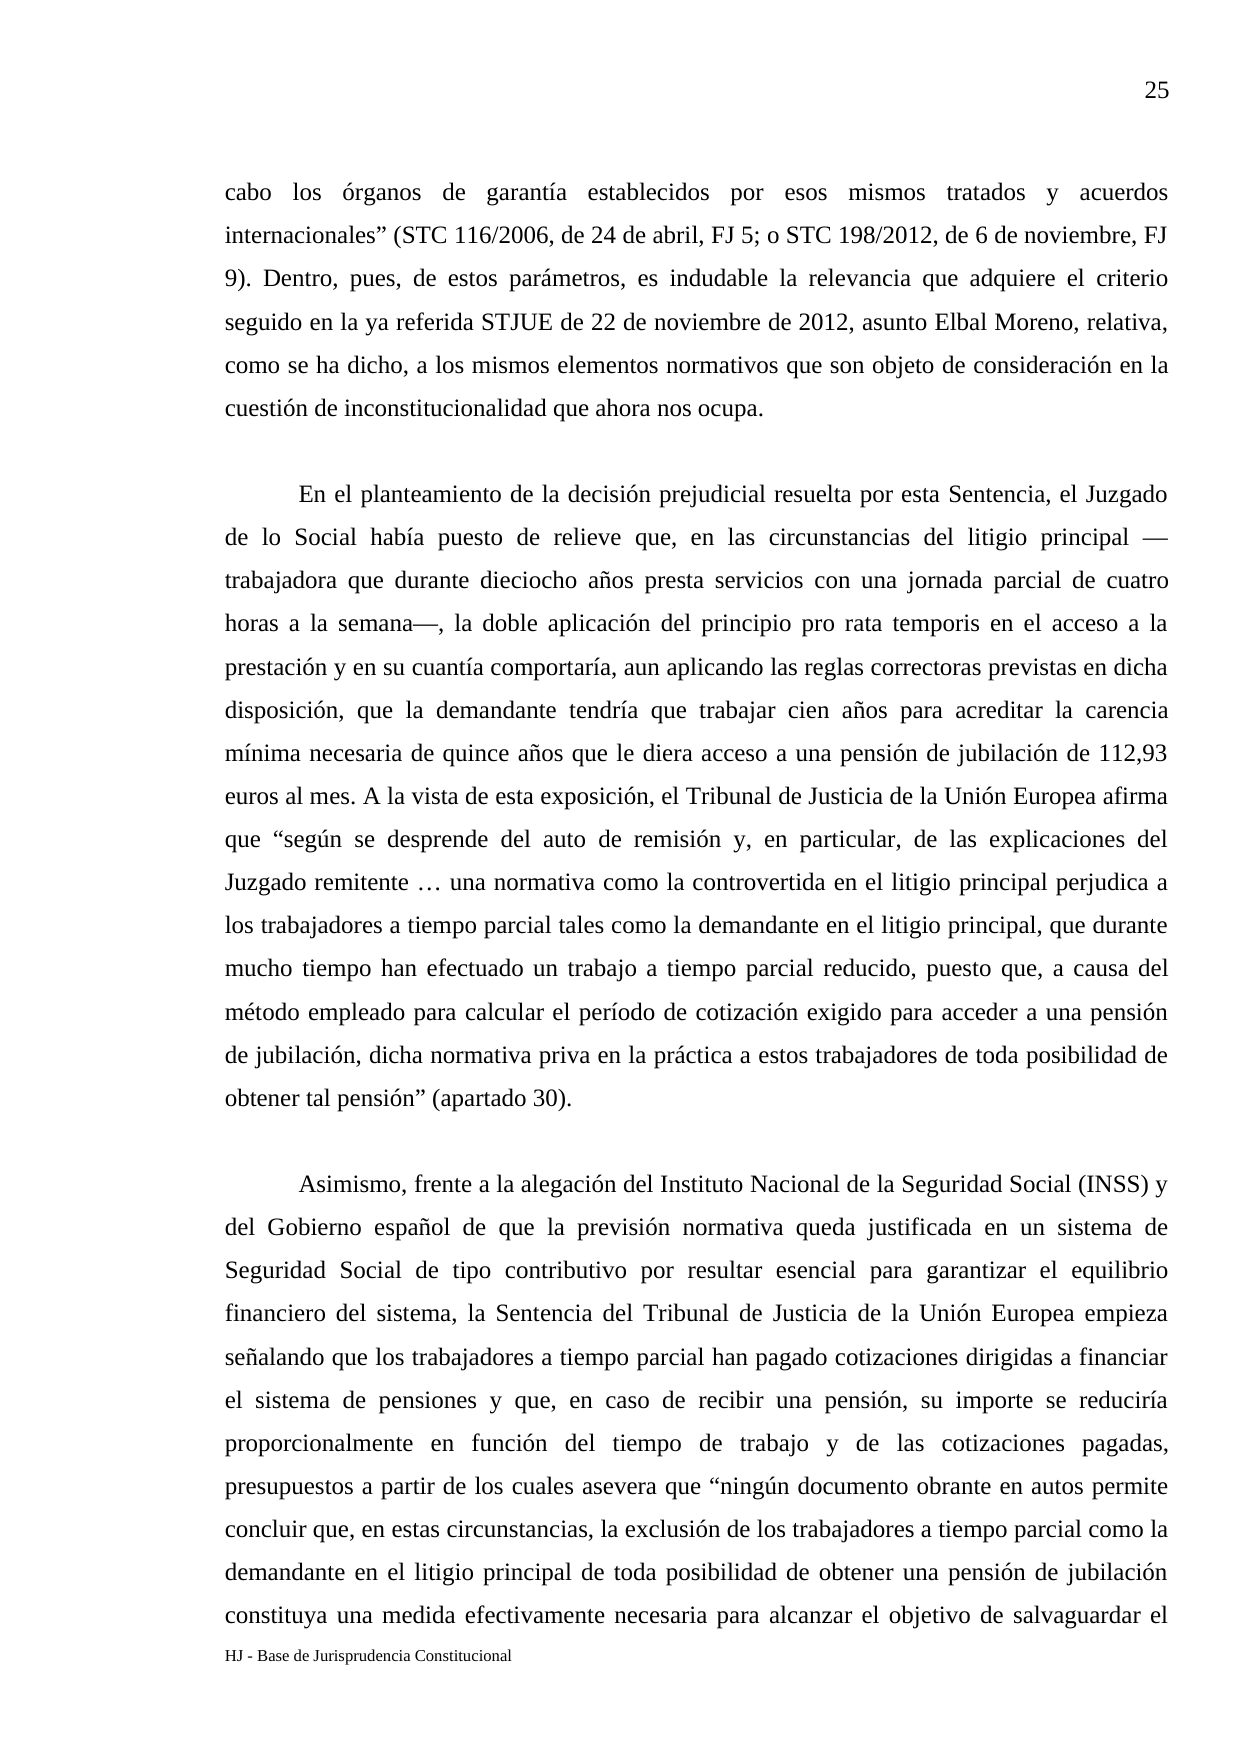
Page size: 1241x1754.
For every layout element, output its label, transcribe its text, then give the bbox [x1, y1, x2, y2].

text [224, 177, 1169, 422]
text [224, 1169, 1169, 1629]
text En el planteamiento de la decisión prejudicial resuelta por esta Sentencia, el Juzgado de lo Social había puesto de relieve que, en las circunstancias del litigio principal —trabajadora que durante dieciocho años presta servicios con una jornada parcial de cuatro horas a la semana—, la doble aplicación del principio pro rata temporis en el acceso a la prestación y en su cuantía comportaría, aun aplicando las reglas correctoras previstas en dicha disposición, que la demandante tendría que trabajar cien años para acreditar la carencia mínima necesaria de quince años que le diera acceso a una pensión de jubilación de 112,93 euros al mes. A la vista de esta exposición, el Tribunal de Justicia de la Unión Europea afirma que “según se desprende del auto de remisión y, en particular, de las explicaciones del Juzgado remitente … una normativa como la controvertida en el litigio principal perjudica a los trabajadores a tiempo parcial tales como la demandante en el litigio principal, que durante mucho tiempo han efectuado un trabajo a tiempo parcial reducido, puesto que, a causa del método empleado para calcular el período de cotización exigido para acceder a una pensión de jubilación, dicha normativa priva en la práctica a estos trabajadores de toda posibilidad de obtener tal pensión” (apartado 30). [224, 479, 1169, 1112]
